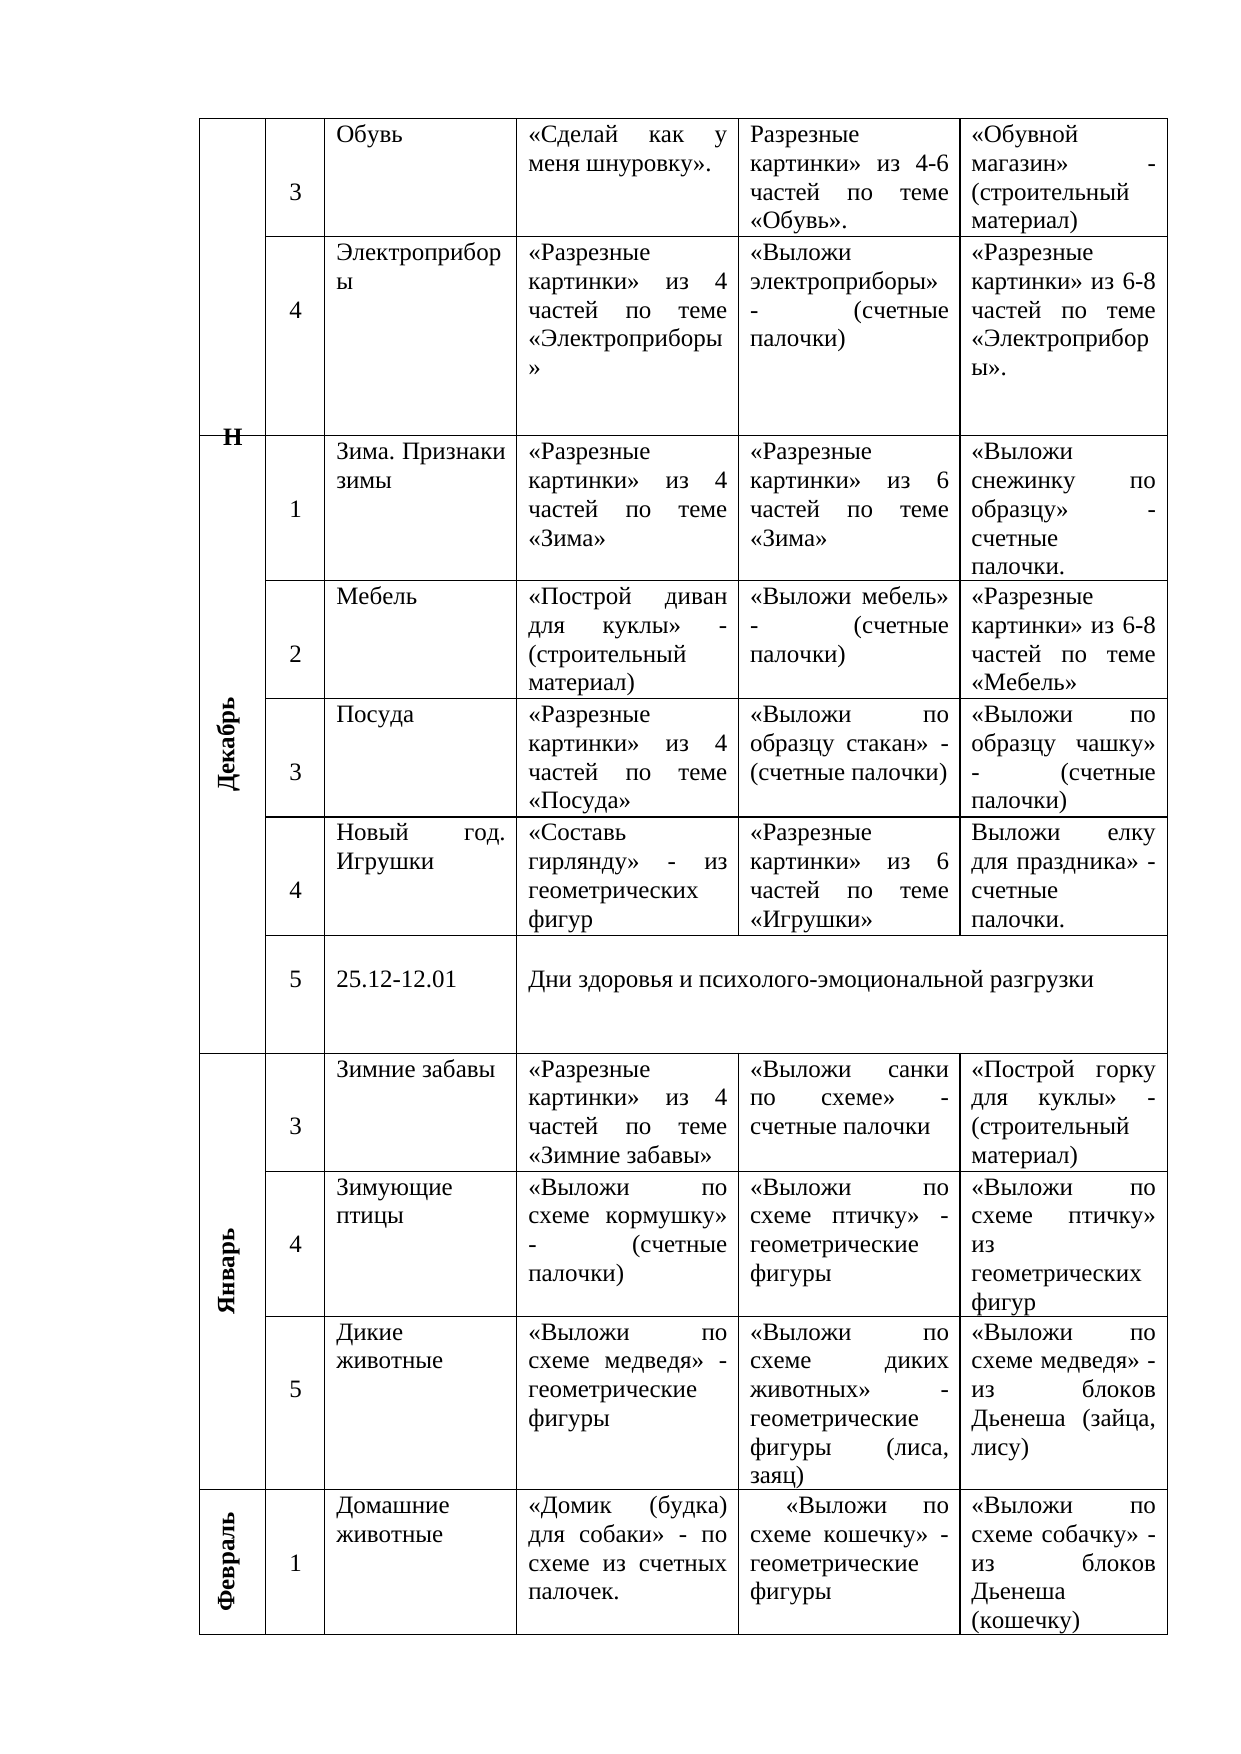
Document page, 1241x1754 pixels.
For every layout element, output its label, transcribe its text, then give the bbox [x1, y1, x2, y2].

table_cell «Разрезные картинки» из 4 частей по теме «Электроприборы» [517, 237, 738, 435]
table_cell Зимующие птицы [325, 1172, 516, 1316]
table_cell Выложи елку для праздника» - счетные палочки. [961, 818, 1167, 934]
table_cell «Выложи по схеме диких животных» - геометрические фигуры (лиса, заяц) [739, 1317, 959, 1489]
table_cell Домашние животные [325, 1490, 516, 1634]
table_cell «Выложи по схеме кормушку» - (счетные палочки) [517, 1172, 738, 1316]
table_cell 4 [266, 818, 324, 934]
table_cell «Выложи по образцу стакан» - (счетные палочки) [739, 699, 959, 816]
table_cell Новый год. Игрушки [325, 818, 516, 934]
table_cell «Построй горку для куклы» - (строительный материал) [961, 1054, 1167, 1171]
table_cell «Разрезные картинки» из 6 частей по теме «Игрушки» [739, 818, 959, 934]
table_cell Февраль [200, 1490, 265, 1634]
table_cell «Выложи санки по схеме» - счетные палочки [739, 1054, 959, 1171]
table_cell 1 [266, 436, 324, 580]
table_cell «Выложи по схеме птичку» из геометрических фигур [961, 1172, 1167, 1316]
table_cell «Сделай как у меня шнуровку». [517, 119, 738, 236]
table_cell «Построй диван для куклы» - (строительный материал) [517, 581, 738, 698]
table_cell «Выложи снежинку по образцу» - счетные палочки. [961, 436, 1167, 580]
table_cell Обувь [325, 119, 516, 236]
table_cell «Составь гирлянду» - из геометрических фигур [517, 818, 738, 934]
table_cell «Разрезные картинки» из 6-8 частей по теме «Мебель» [961, 581, 1167, 698]
table_cell Зимние забавы [325, 1054, 516, 1171]
table_cell «Выложи по схеме птичку» -геометрические фигуры [739, 1172, 959, 1316]
table_cell «Выложи по схеме медведя» - из блоков Дьенеша (зайца, лису) [961, 1317, 1167, 1489]
table_cell 1 [266, 1490, 324, 1634]
table_cell «Выложи мебель» - (счетные палочки) [739, 581, 959, 698]
table_cell 4 [266, 1172, 324, 1316]
table_cell Январь Январь [200, 1054, 265, 1489]
table_cell «Выложи по образцу чашку» - (счетные палочки) [961, 699, 1167, 816]
table_cell «Разрезные картинки» из 4 частей по теме «Посуда» [517, 699, 738, 816]
table_cell «Выложи по схеме кошечку» - геометрические фигуры [739, 1490, 959, 1634]
table_cell 25.12-12.01 [325, 936, 516, 1053]
table_cell «Обувной магазин» - (строительный материал) [961, 119, 1167, 236]
table_cell Дни здоровья и психолого-эмоциональной разгрузки [517, 936, 1167, 1053]
table_cell «Выложи электроприборы» - (счетные палочки) [739, 237, 959, 435]
table_cell «Разрезные картинки» из 4 частей по теме «Зимние забавы» [517, 1054, 738, 1171]
table_cell 5 [266, 1317, 324, 1489]
table_cell «Разрезные картинки» из 4 частей по теме «Зима» [517, 436, 738, 580]
table_cell 2 [266, 581, 324, 698]
table_cell «Выложи по схеме медведя» - геометрические фигуры [517, 1317, 738, 1489]
table_cell Мебель [325, 581, 516, 698]
table_cell «Выложи по схеме собачку» - из блоков Дьенеша (кошечку) [961, 1490, 1167, 1634]
table_cell «Домик (будка) для собаки» - по схеме из счетных палочек. [517, 1490, 738, 1634]
table_cell «Разрезные картинки» из 6 частей по теме «Зима» [739, 436, 959, 580]
table_cell Разрезные картинки» из 4-6 частей по теме «Обувь». [739, 119, 959, 236]
table_cell 4 [266, 237, 324, 435]
table_cell Дикие животные [325, 1317, 516, 1489]
table_cell Декабрь Декабрь [200, 436, 265, 1053]
table_cell 3 [266, 699, 324, 816]
table_cell 3 [266, 1054, 324, 1171]
table_cell «Разрезные картинки» из 6-8 частей по теме «Электроприборы». [961, 237, 1167, 435]
table_cell Зима. Признаки зимы [325, 436, 516, 580]
table_cell Электроприборы [325, 237, 516, 435]
table_cell Посуда [325, 699, 516, 816]
table_cell 5 [266, 936, 324, 1053]
table_cell 3 [266, 119, 324, 236]
